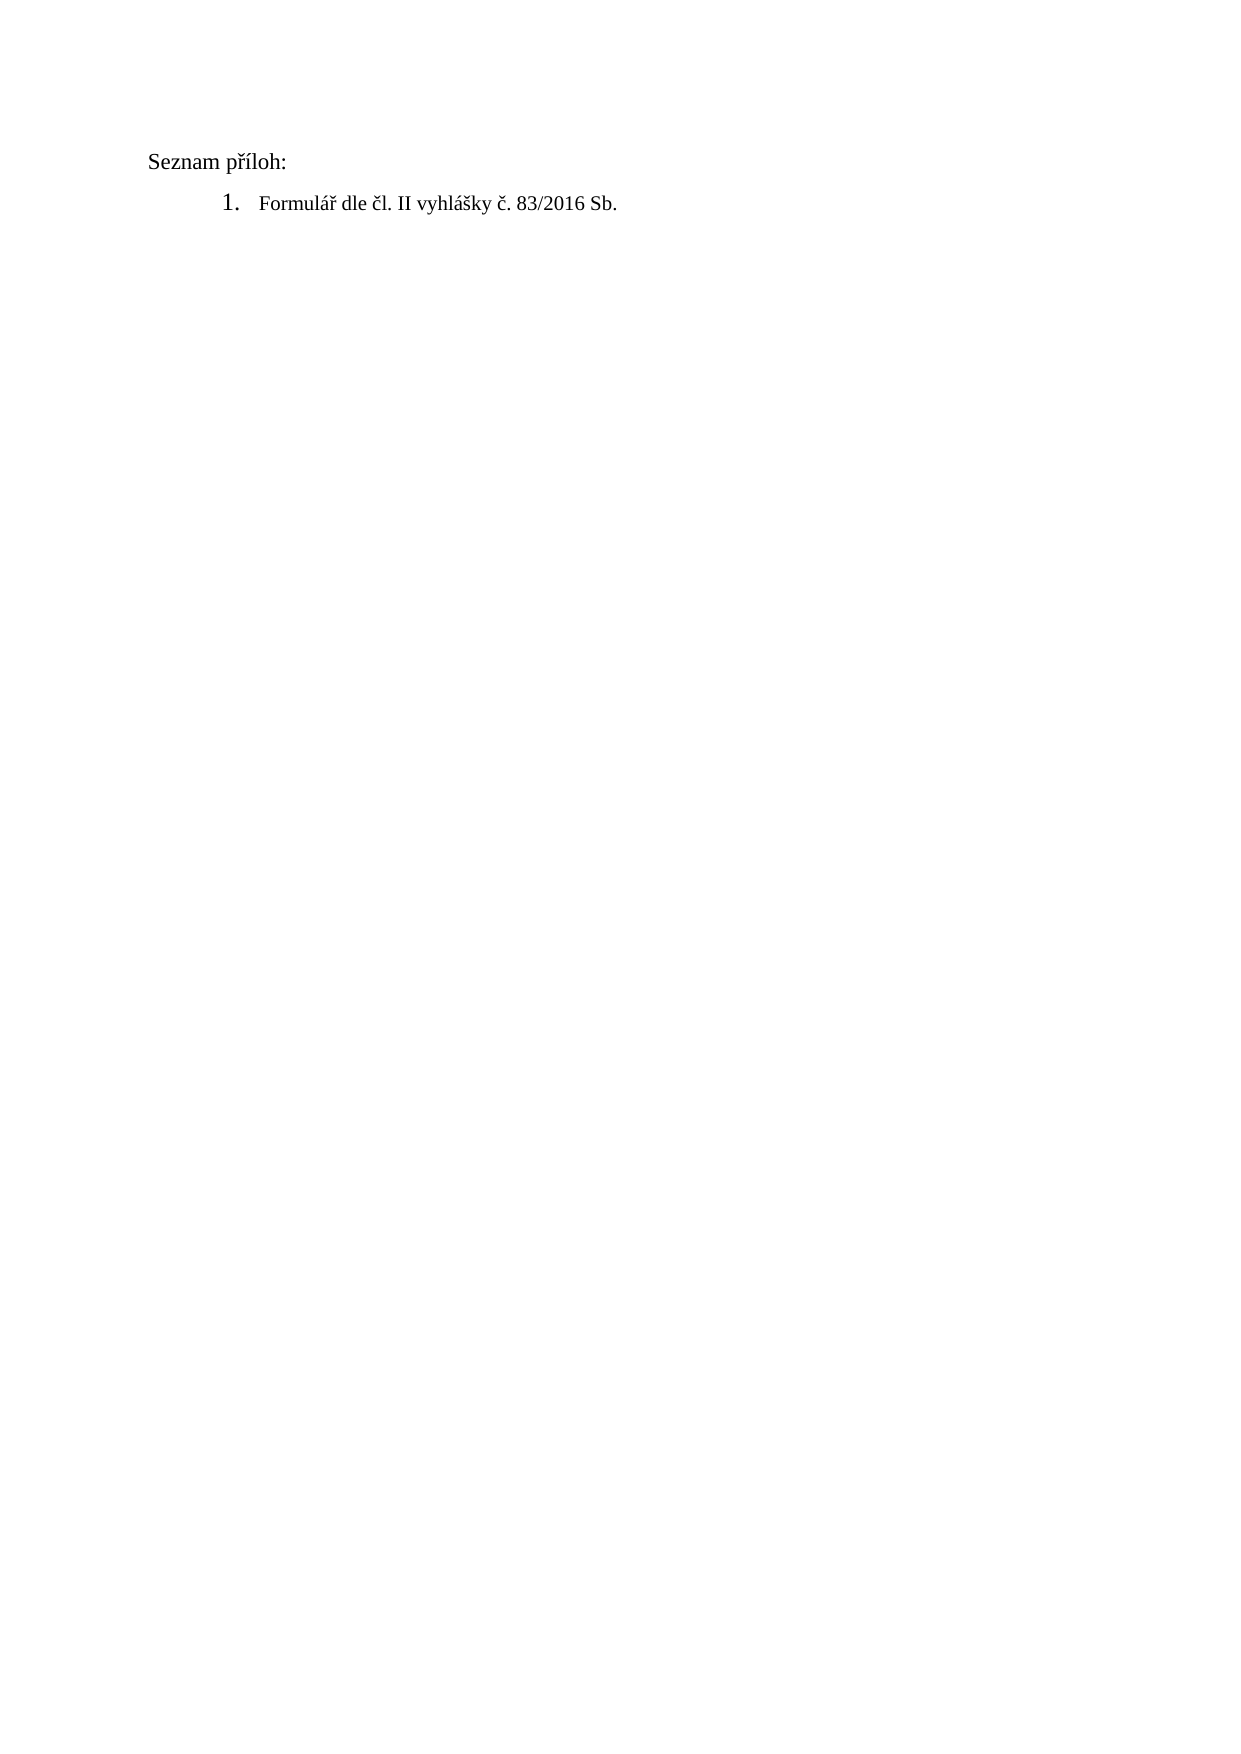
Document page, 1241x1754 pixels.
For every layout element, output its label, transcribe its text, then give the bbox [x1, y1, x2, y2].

text Seznam příloh: [148, 148, 1093, 175]
list Formulář dle čl. II vyhlášky č. 83/2016 Sb. [221, 187, 1093, 216]
